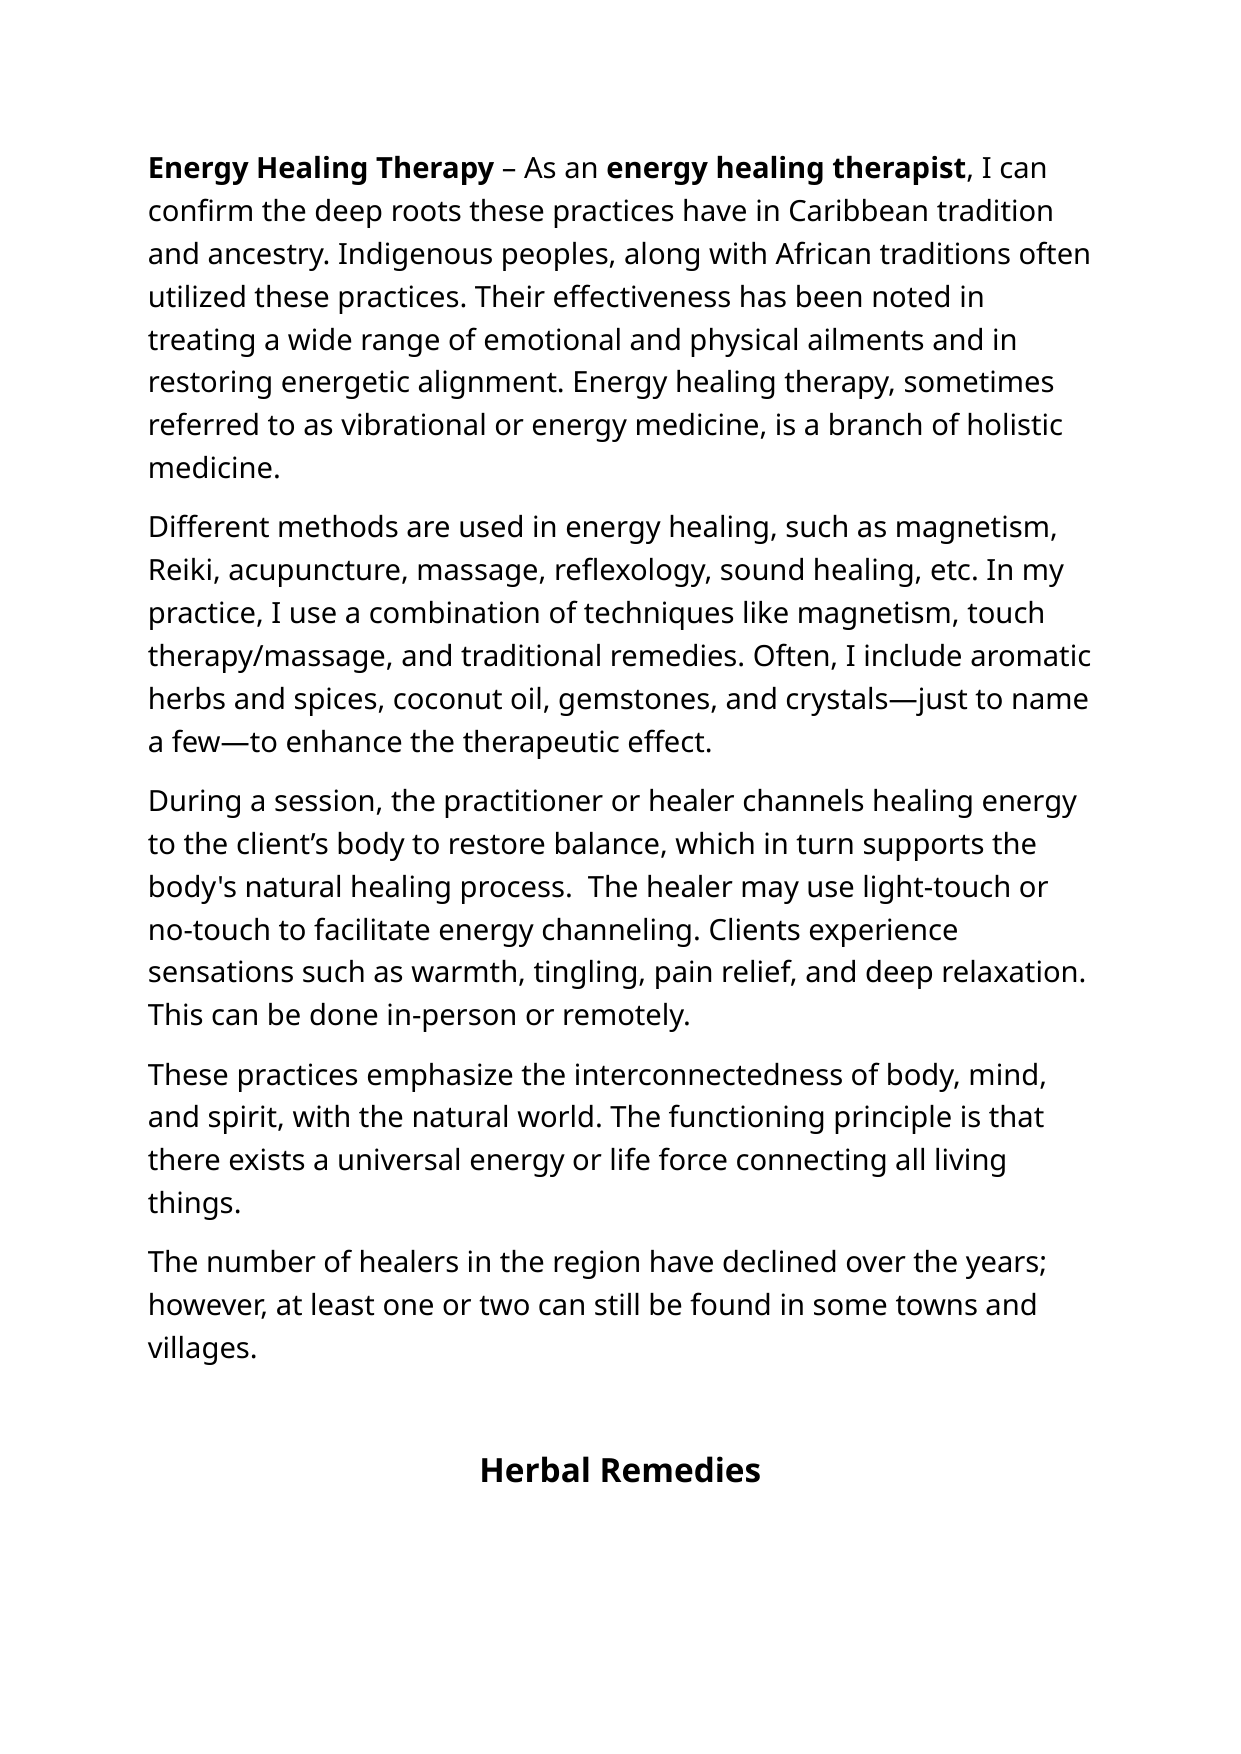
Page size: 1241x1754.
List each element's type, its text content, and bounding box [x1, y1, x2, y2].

text During a session, the practitioner or healer channels healing energy to the client’s body to restore balance, which in turn supports the body's natural healing process. The healer may use light-touch or no-touch to facilitate energy channeling. Clients experience sensations such as warmth, tingling, pain relief, and deep relaxation. This can be done in-person or remotely. [148, 780, 1093, 1034]
text Herbal Remedies [148, 1446, 1093, 1492]
text Different methods are used in energy healing, such as magnetism, Reiki, acupuncture, massage, reflexology, sound healing, etc. In my practice, I use a combination of techniques like magnetism, touch therapy/massage, and traditional remedies. Often, I include aromatic herbs and spices, coconut oil, gemstones, and crystals—just to name a few—to enhance the therapeutic effect. [148, 507, 1093, 761]
text Energy Healing Therapy – As an energy healing therapist, I can confirm the deep roots these practices have in Caribbean tradition and ancestry. Indigenous peoples, along with African traditions often utilized these practices. Their effectiveness has been noted in treating a wide range of emotional and physical ailments and in restoring energetic alignment. Energy healing therapy, sometimes referred to as vibrational or energy medicine, is a branch of holistic medicine. [148, 148, 1093, 487]
text These practices emphasize the interconnectedness of body, mind, and spirit, with the natural world. The functioning principle is that there exists a universal energy or life force connecting all living things. [148, 1054, 1093, 1222]
text The number of healers in the region have declined over the years; however, at least one or two can still be found in some towns and villages. [148, 1242, 1093, 1367]
